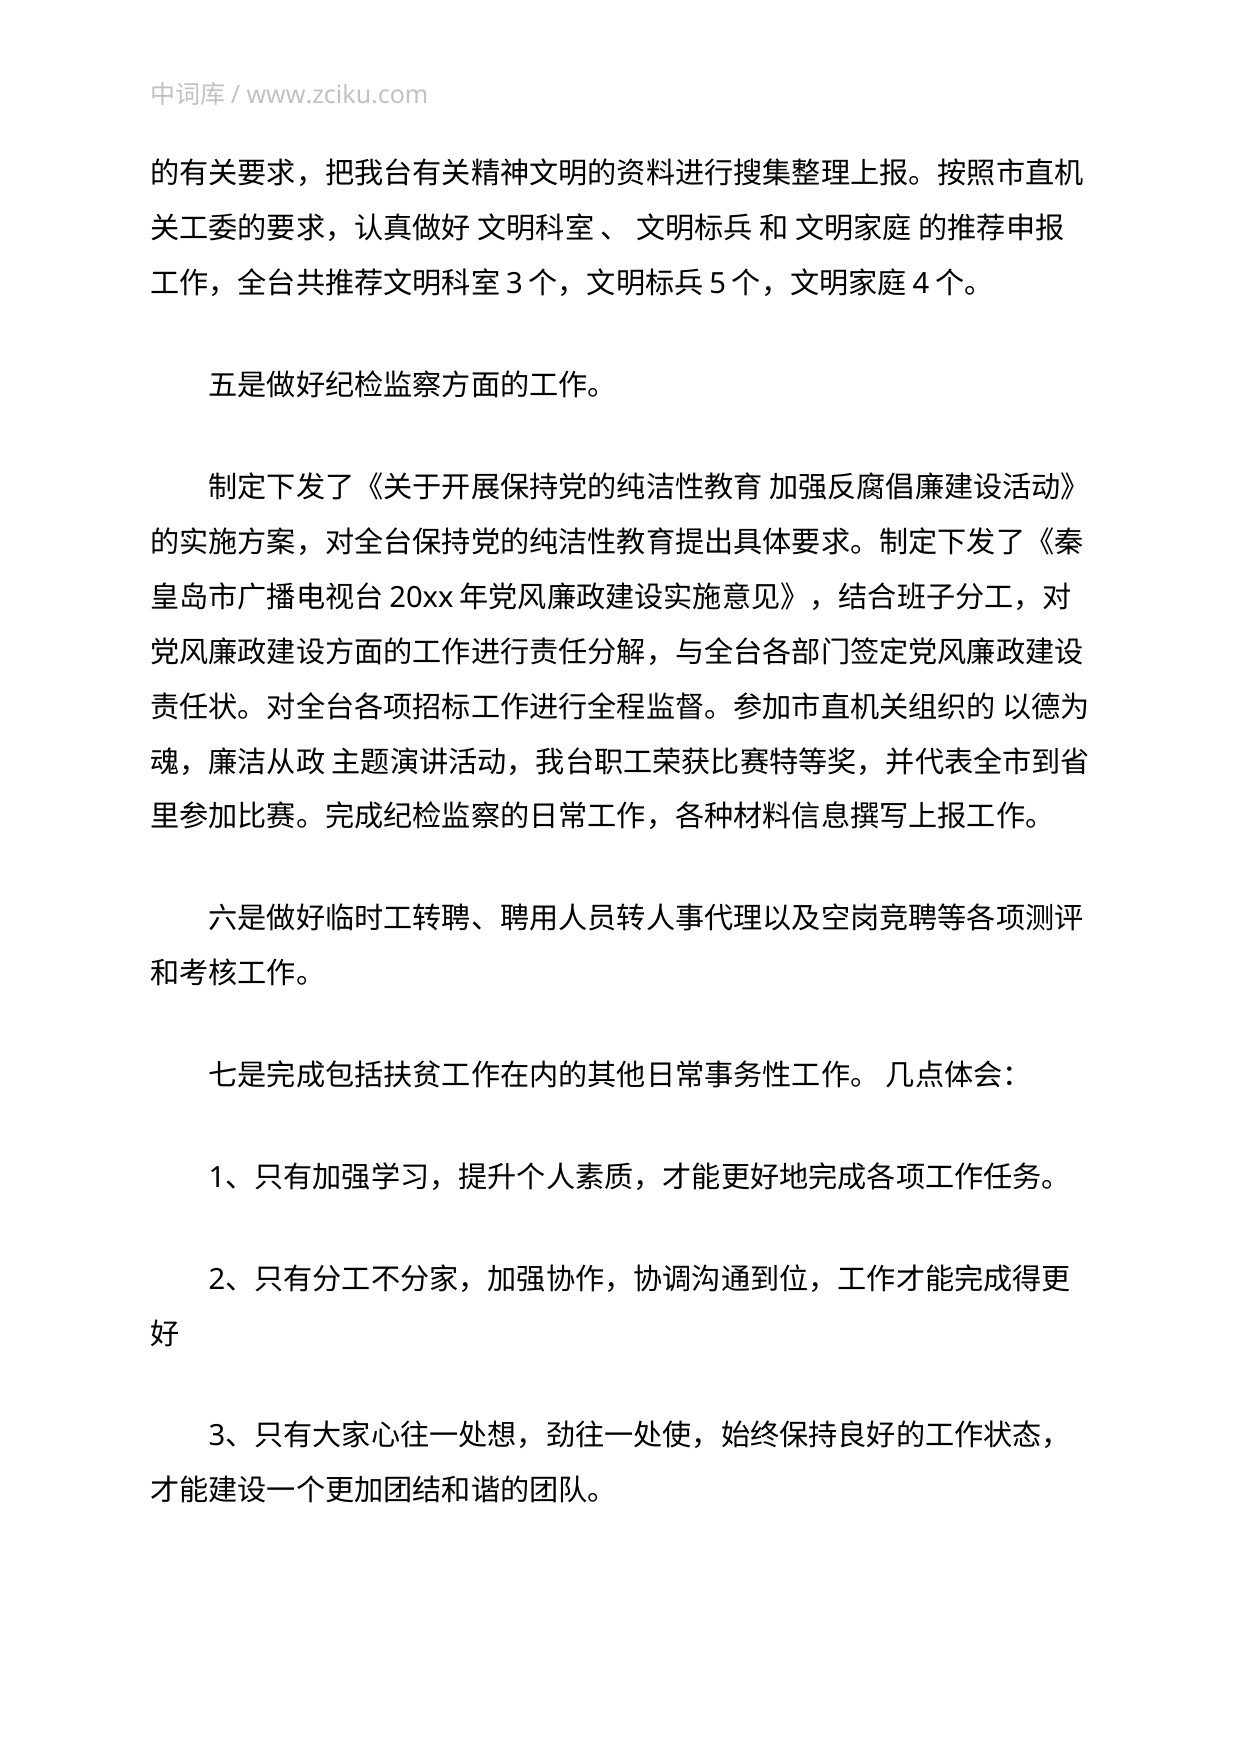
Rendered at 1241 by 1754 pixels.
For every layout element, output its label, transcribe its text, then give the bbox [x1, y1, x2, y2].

text 3、只有大家心往一处想，劲往一处使，始终保持良好的工作状态，才能建设一个更加团结和谐的团队。 [150, 1412, 1090, 1509]
text 1、只有加强学习，提升个人素质，才能更好地完成各项工作任务。 [150, 1153, 1090, 1196]
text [150, 150, 1090, 302]
text 六是做好临时工转聘、聘用人员转人事代理以及空岗竞聘等各项测评和考核工作。 [150, 895, 1090, 992]
text 制定下发了《关于开展保持党的纯洁性教育 加强反腐倡廉建设活动》的实施方案，对全台保持党的纯洁性教育提出具体要求。制定下发了《秦皇岛市广播电视台20xx年党风廉政建设实施意见》，结合班子分工，对党风廉政建设方面的工作进行责任分解，与全台各部门签定党风廉政建设责任状。对全台各项招标工作进行全程监督。参加市直机关组织的 以德为魂，廉洁从政 主题演讲活动，我台职工荣获比赛特等奖，并代表全市到省里参加比赛。完成纪检监察的日常工作，各种材料信息撰写上报工作。 [150, 463, 1090, 835]
text 2、只有分工不分家，加强协作，协调沟通到位，工作才能完成得更好 [150, 1255, 1090, 1352]
text 五是做好纪检监察方面的工作。 [150, 362, 1090, 404]
text 七是完成包括扶贫工作在内的其他日常事务性工作。 几点体会： [150, 1051, 1090, 1094]
